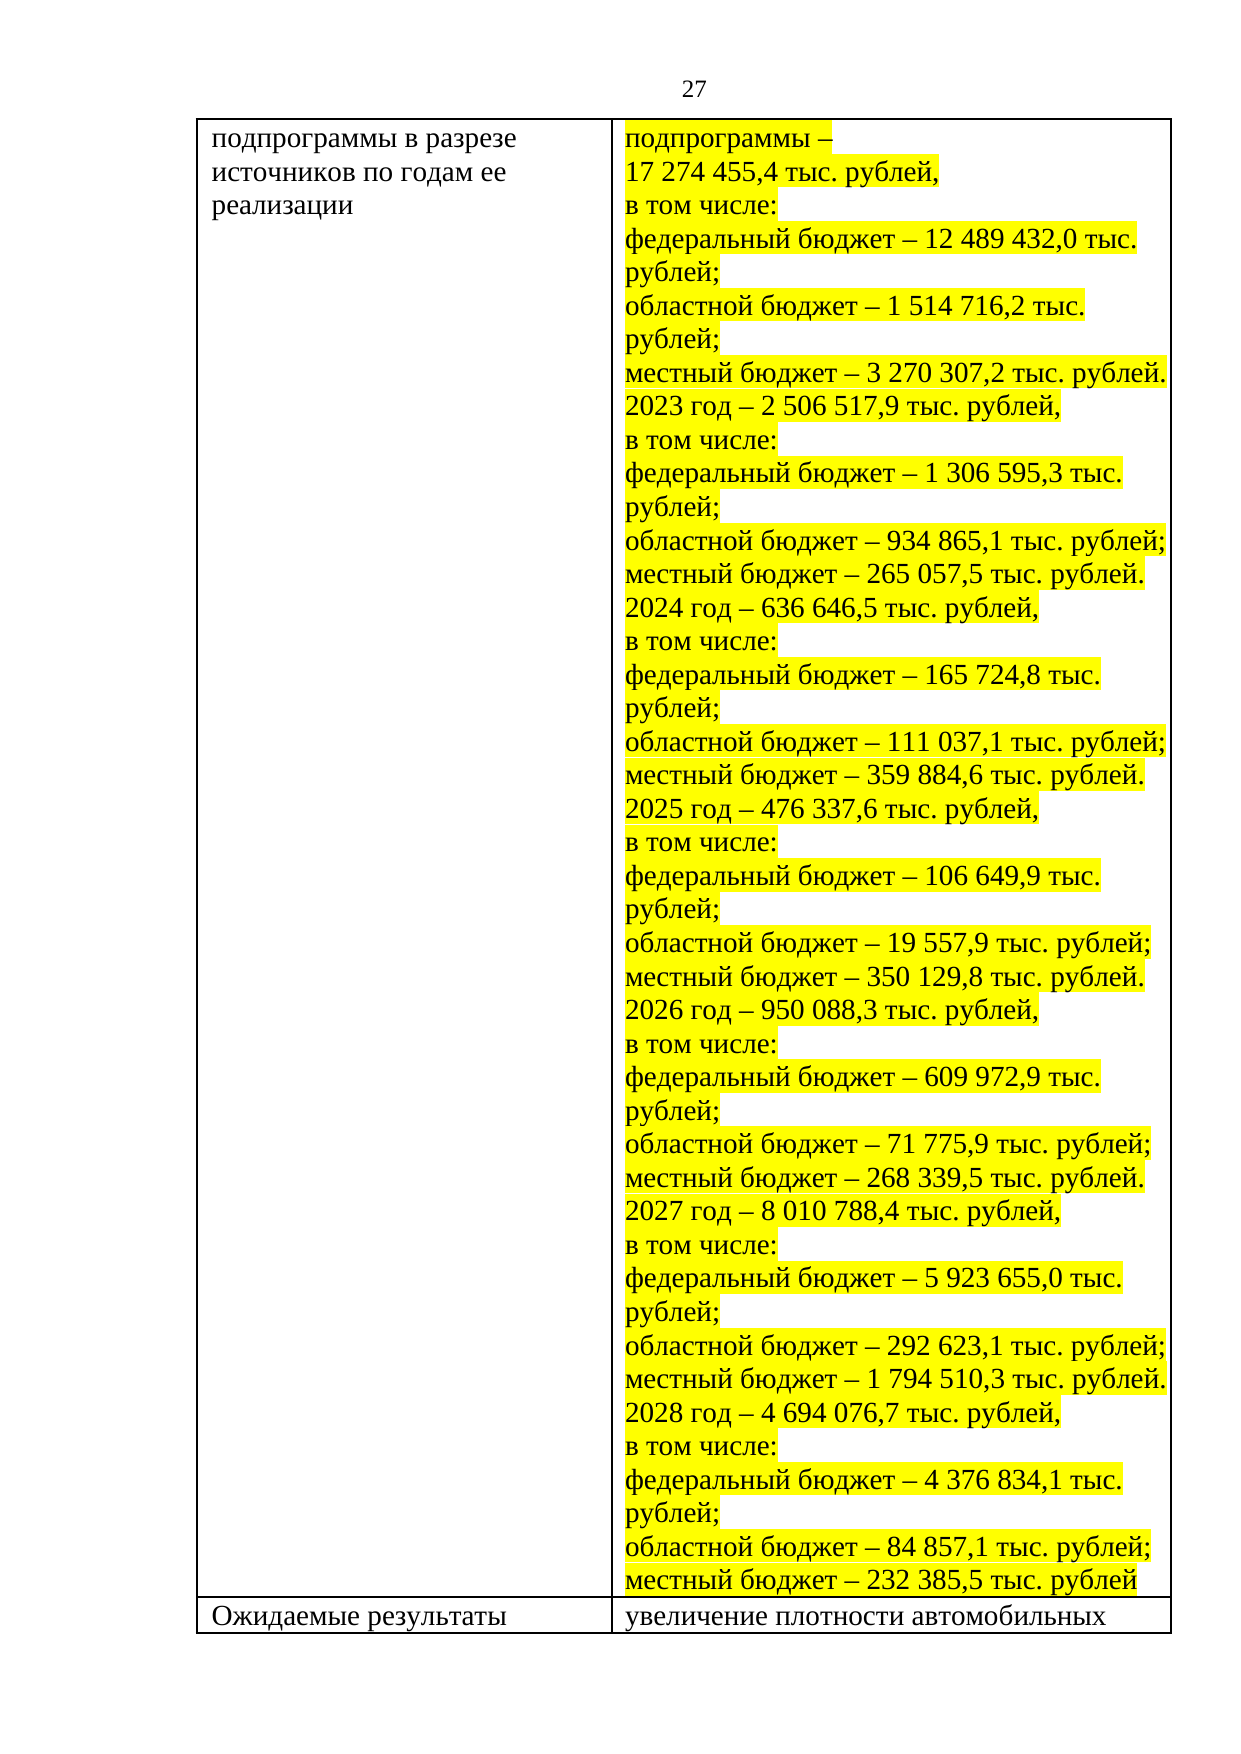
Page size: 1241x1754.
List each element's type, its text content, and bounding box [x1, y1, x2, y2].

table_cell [198, 1598, 611, 1632]
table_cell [613, 1598, 1170, 1632]
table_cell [198, 120, 611, 1596]
